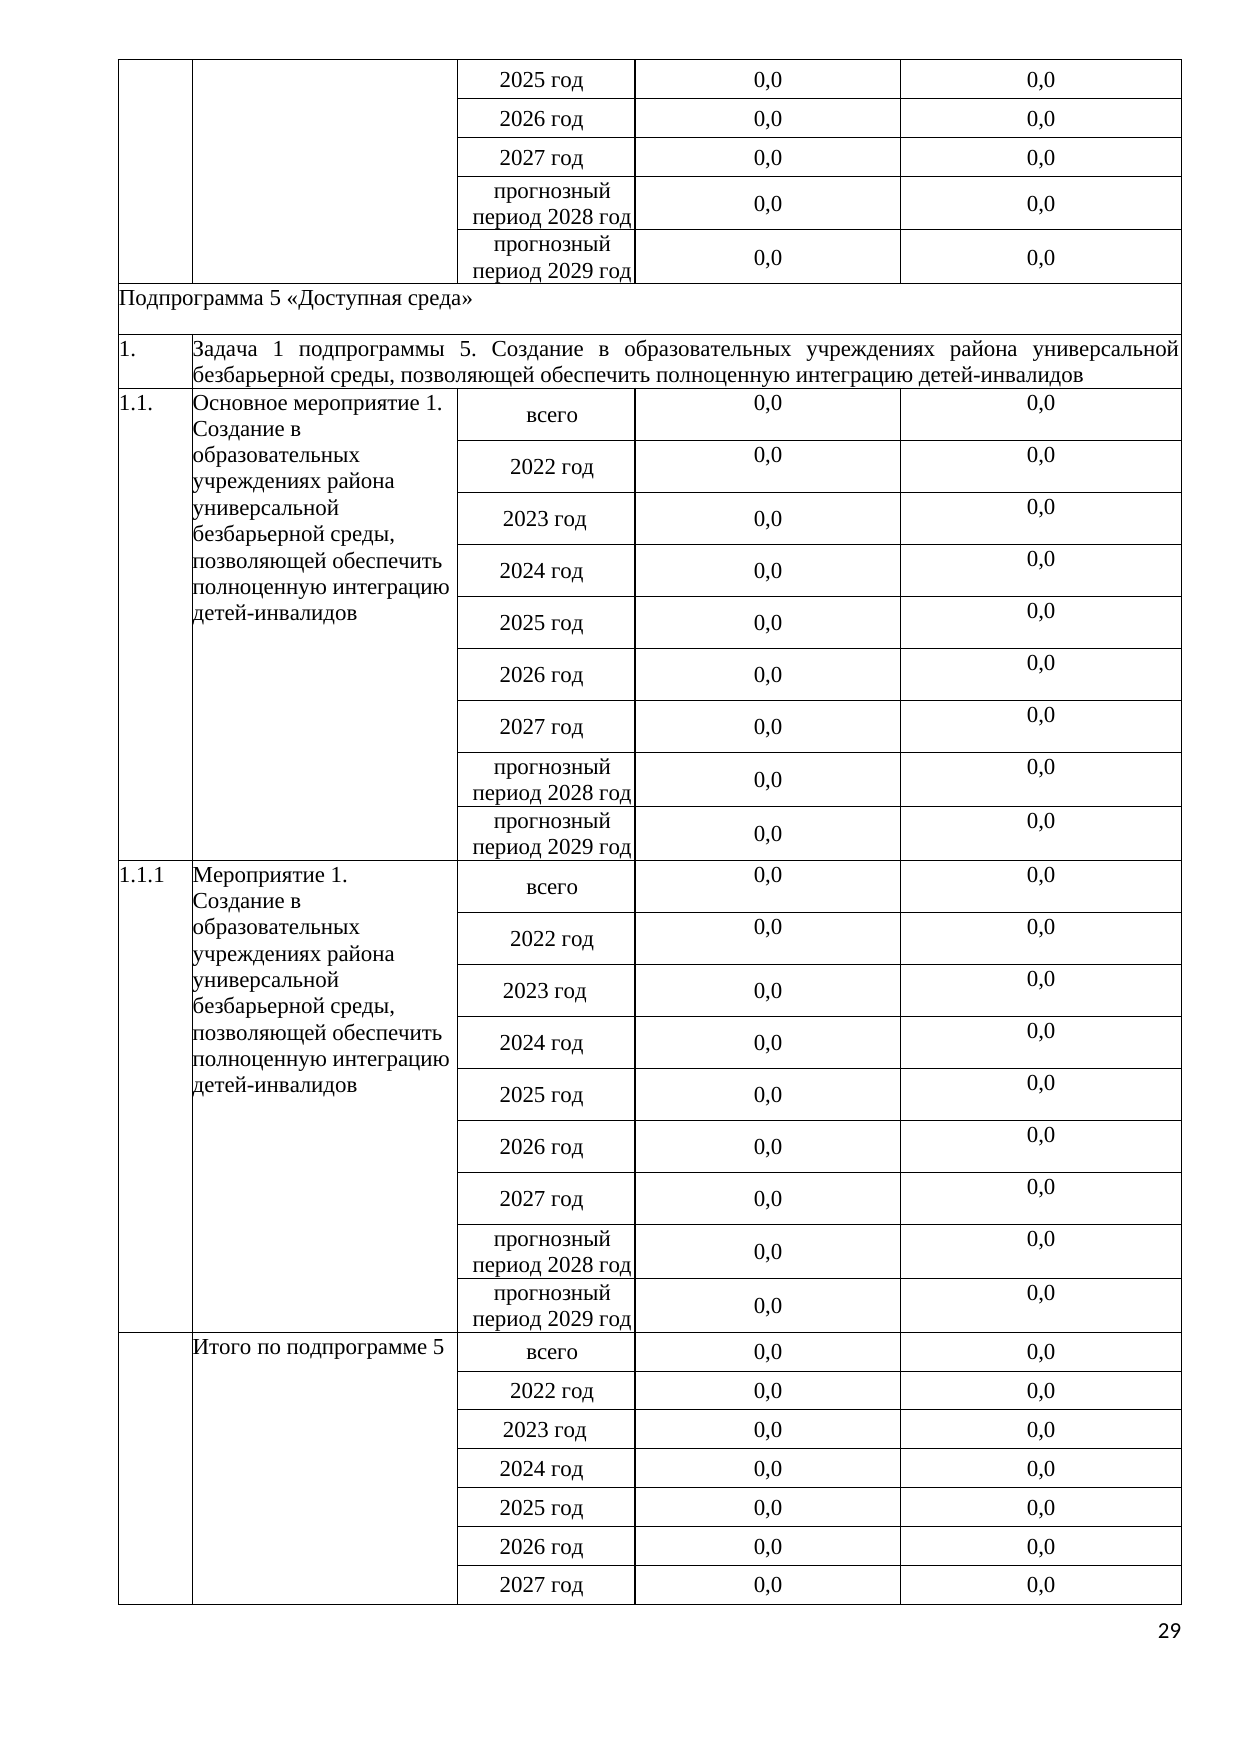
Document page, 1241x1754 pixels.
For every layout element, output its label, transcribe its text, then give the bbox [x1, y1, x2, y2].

table_cell 0,0 [636, 1225, 900, 1278]
table_cell 0,0 [901, 1488, 1181, 1526]
table_cell Подпрограмма 5 «Доступная среда» [119, 284, 1181, 334]
table_cell 0,0 [636, 389, 900, 439]
table_cell 2027 год [458, 701, 634, 752]
table_cell 0,0 [636, 1449, 900, 1487]
table_cell 2023 год [458, 1410, 634, 1448]
table_cell 0,0 [636, 1410, 900, 1448]
table_cell Основное мероприятие 1. Создание в образовательных учреждениях района универсальной безбарьерной среды, позволяющей обеспечить полноценную интеграцию детей-инвалидов [193, 389, 457, 859]
table_cell 0,0 [636, 1372, 900, 1409]
table_cell всего [458, 1333, 634, 1371]
table_cell 0,0 [901, 861, 1181, 912]
table_cell 0,0 [901, 1121, 1181, 1172]
table_cell 0,0 [636, 1069, 900, 1120]
table_cell 2025 год [458, 1069, 634, 1120]
table_cell 0,0 [901, 807, 1181, 859]
table_cell 0,0 [636, 701, 900, 752]
table_cell прогнозный период 2029 год [458, 1279, 634, 1332]
table_cell 0,0 [901, 1279, 1181, 1332]
table_cell 2023 год [458, 493, 634, 544]
table_cell 0,0 [636, 1566, 900, 1604]
table_cell 0,0 [901, 493, 1181, 544]
table_cell 0,0 [901, 1225, 1181, 1278]
table_cell всего [458, 861, 634, 912]
table_cell 0,0 [901, 441, 1181, 492]
table_cell 0,0 [901, 1017, 1181, 1068]
table_cell 0,0 [636, 545, 900, 596]
table_cell 0,0 [901, 597, 1181, 648]
table_cell 0,0 [636, 1121, 900, 1172]
table_cell 0,0 [901, 138, 1181, 176]
table_cell 0,0 [901, 649, 1181, 700]
table_cell всего [458, 389, 634, 439]
table_cell Итого по подпрограмме 5 [193, 1333, 457, 1604]
table_cell 0,0 [901, 1527, 1181, 1565]
table_cell 1.1. [119, 389, 192, 859]
table_cell 0,0 [636, 1173, 900, 1224]
table_cell 0,0 [636, 597, 900, 648]
table_cell 0,0 [901, 1173, 1181, 1224]
table_cell 2022 год [458, 913, 634, 964]
table_cell 2022 год [458, 1372, 634, 1409]
table_cell прогнозный период 2028 год [458, 1225, 634, 1278]
table_cell 2027 год [458, 138, 634, 176]
table_cell [119, 1333, 192, 1604]
table_cell 0,0 [901, 177, 1181, 229]
table_cell 0,0 [901, 965, 1181, 1016]
table_cell 2024 год [458, 1449, 634, 1487]
table_cell 1.1.1 [119, 861, 192, 1332]
table_cell Мероприятие 1. Создание в образовательных учреждениях района универсальной безбарьерной среды, позволяющей обеспечить полноценную интеграцию детей-инвалидов [193, 861, 457, 1332]
table_cell 2024 год [458, 545, 634, 596]
table_cell 0,0 [901, 1449, 1181, 1487]
table_cell 0,0 [636, 861, 900, 912]
table_cell 2025 год [458, 597, 634, 648]
table_cell 0,0 [901, 1566, 1181, 1604]
table_cell 0,0 [636, 1333, 900, 1371]
table_cell 0,0 [636, 913, 900, 964]
table_cell 0,0 [901, 913, 1181, 964]
table_cell 2027 год [458, 1173, 634, 1224]
table_cell 1. [119, 335, 192, 387]
table_cell прогнозный период 2029 год [458, 807, 634, 859]
table_cell 0,0 [901, 1333, 1181, 1371]
table_cell 2026 год [458, 99, 634, 137]
table_cell прогнозный период 2028 год [458, 177, 634, 229]
table_cell 0,0 [901, 1372, 1181, 1409]
table_cell 2026 год [458, 1527, 634, 1565]
table_cell 0,0 [636, 1279, 900, 1332]
table_cell прогнозный период 2029 год [458, 230, 634, 283]
table_cell 0,0 [901, 99, 1181, 137]
table_cell 0,0 [636, 60, 900, 98]
table_cell 2025 год [458, 1488, 634, 1526]
table_cell прогнозный период 2028 год [458, 753, 634, 806]
table_cell 2026 год [458, 649, 634, 700]
table_cell 2027 год [458, 1566, 634, 1604]
table_cell 0,0 [636, 753, 900, 806]
table_cell 0,0 [901, 545, 1181, 596]
table_cell 0,0 [901, 753, 1181, 806]
table_cell 0,0 [636, 441, 900, 492]
table_cell 0,0 [636, 965, 900, 1016]
table_cell 0,0 [636, 99, 900, 137]
table_cell 0,0 [901, 230, 1181, 283]
table_cell 0,0 [636, 493, 900, 544]
table_cell 2026 год [458, 1121, 634, 1172]
table_cell 0,0 [901, 1069, 1181, 1120]
table_cell 2025 год [458, 60, 634, 98]
table_cell 0,0 [636, 1488, 900, 1526]
table_cell 0,0 [901, 701, 1181, 752]
table_cell 0,0 [636, 138, 900, 176]
table_cell 2023 год [458, 965, 634, 1016]
table_cell 0,0 [636, 649, 900, 700]
table_cell 0,0 [636, 177, 900, 229]
table_cell 0,0 [901, 60, 1181, 98]
table_cell 2022 год [458, 441, 634, 492]
table_cell 0,0 [636, 807, 900, 859]
table_cell 0,0 [901, 389, 1181, 439]
table_cell 2024 год [458, 1017, 634, 1068]
table_cell 0,0 [636, 1527, 900, 1565]
table_cell 0,0 [901, 1410, 1181, 1448]
table_cell 0,0 [636, 230, 900, 283]
table_cell Задача 1 подпрограммы 5. Создание в образовательных учреждениях района универсальной безбарьерной среды, позволяющей обеспечить полноценную интеграцию детей-инвалидов [193, 335, 1181, 387]
table_cell 0,0 [636, 1017, 900, 1068]
